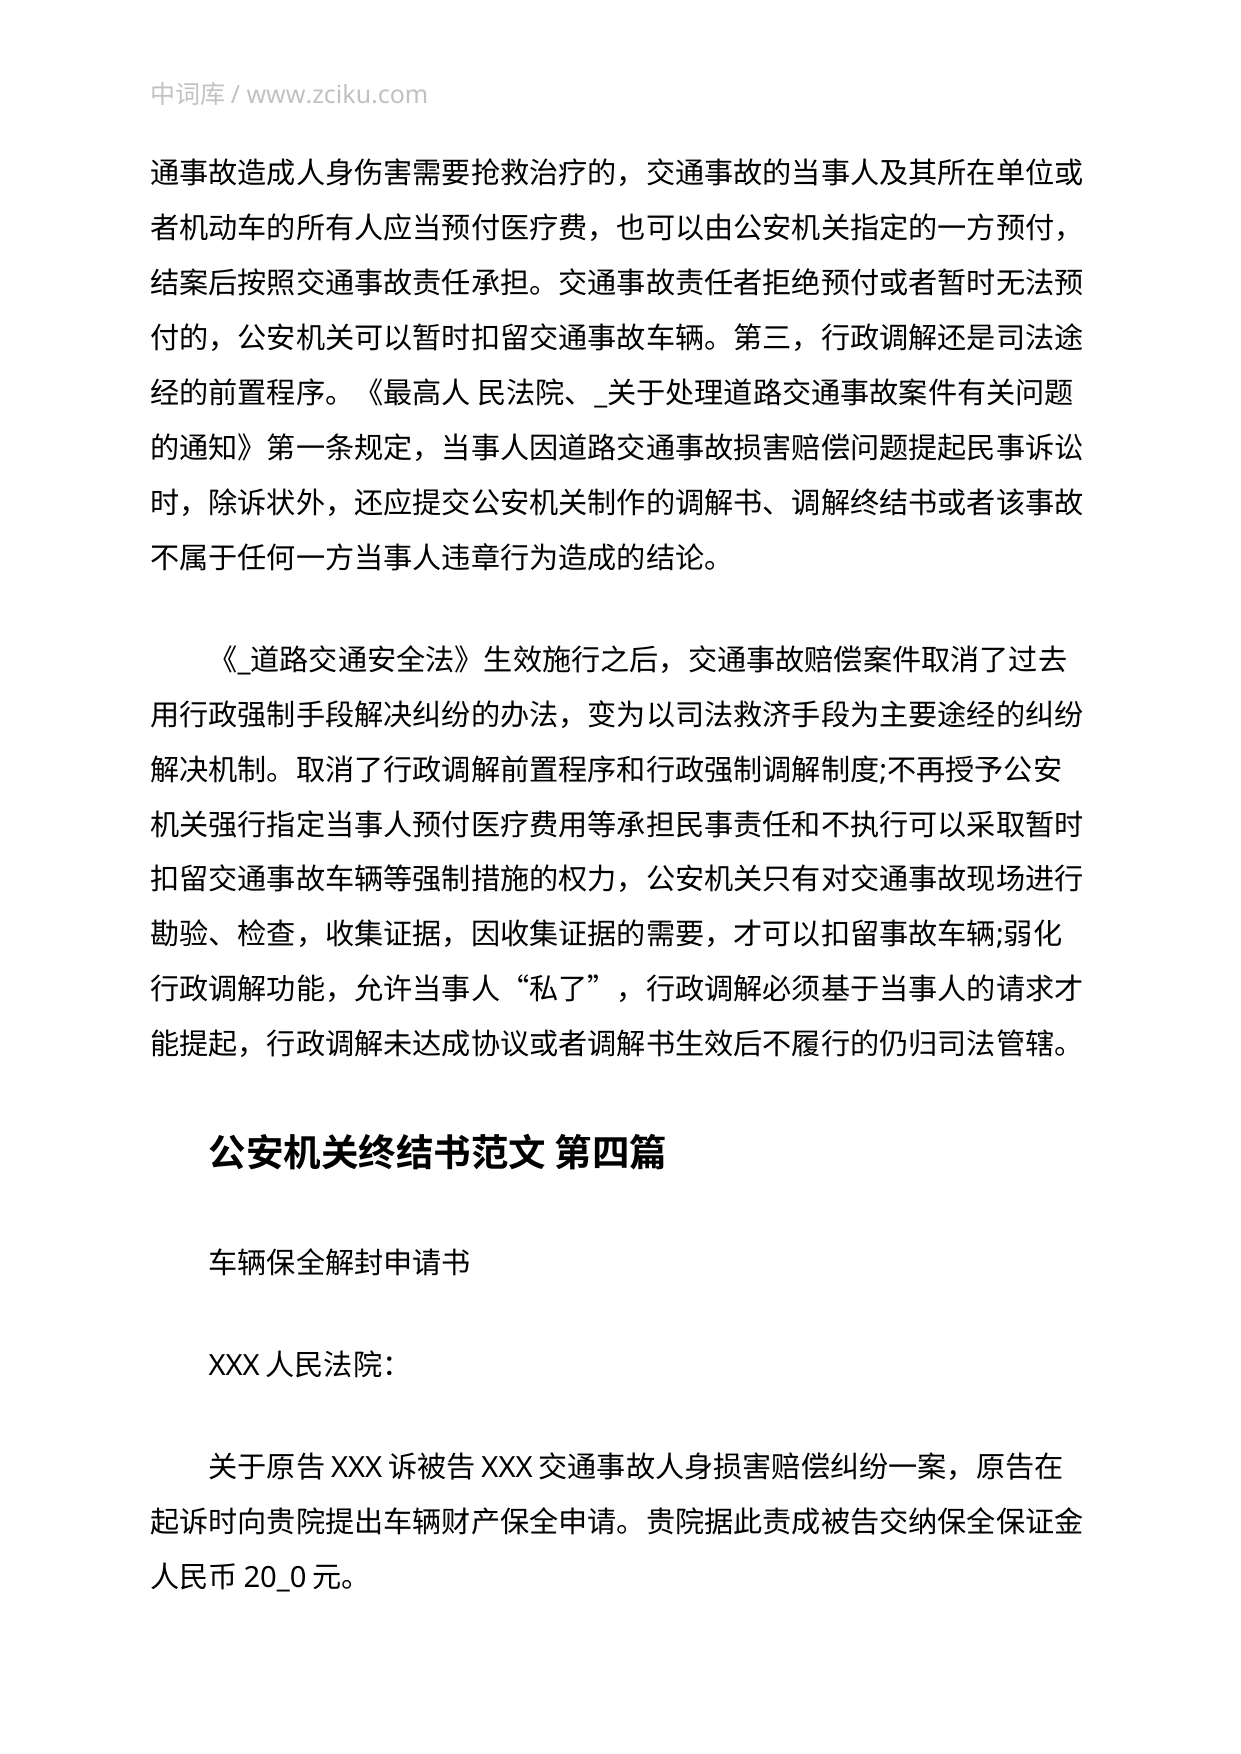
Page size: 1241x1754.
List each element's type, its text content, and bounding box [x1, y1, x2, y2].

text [150, 150, 1090, 577]
text XXX人民法院： [150, 1342, 1090, 1384]
text 关于原告XXX诉被告XXX交通事故人身损害赔偿纠纷一案，原告在起诉时向贵院提出车辆财产保全申请。贵院据此责成被告交纳保全保证金人民币20_0元。 [150, 1444, 1090, 1596]
text 公安机关终结书范文 第四篇 [150, 1122, 1090, 1177]
text 车辆保全解封申请书 [150, 1240, 1090, 1282]
text 《_道路交通安全法》生效施行之后，交通事故赔偿案件取消了过去用行政强制手段解决纠纷的办法，变为以司法救济手段为主要途经的纠纷解决机制。取消了行政调解前置程序和行政强制调解制度;不再授予公安机关强行指定当事人预付医疗费用等承担民事责任和不执行可以采取暂时扣留交通事故车辆等强制措施的权力，公安机关只有对交通事故现场进行勘验、检查，收集证据，因收集证据的需要，才可以扣留事故车辆;弱化行政调解功能，允许当事人“私了”，行政调解必须基于当事人的请求才能提起，行政调解未达成协议或者调解书生效后不履行的仍归司法管辖。 [150, 636, 1090, 1063]
